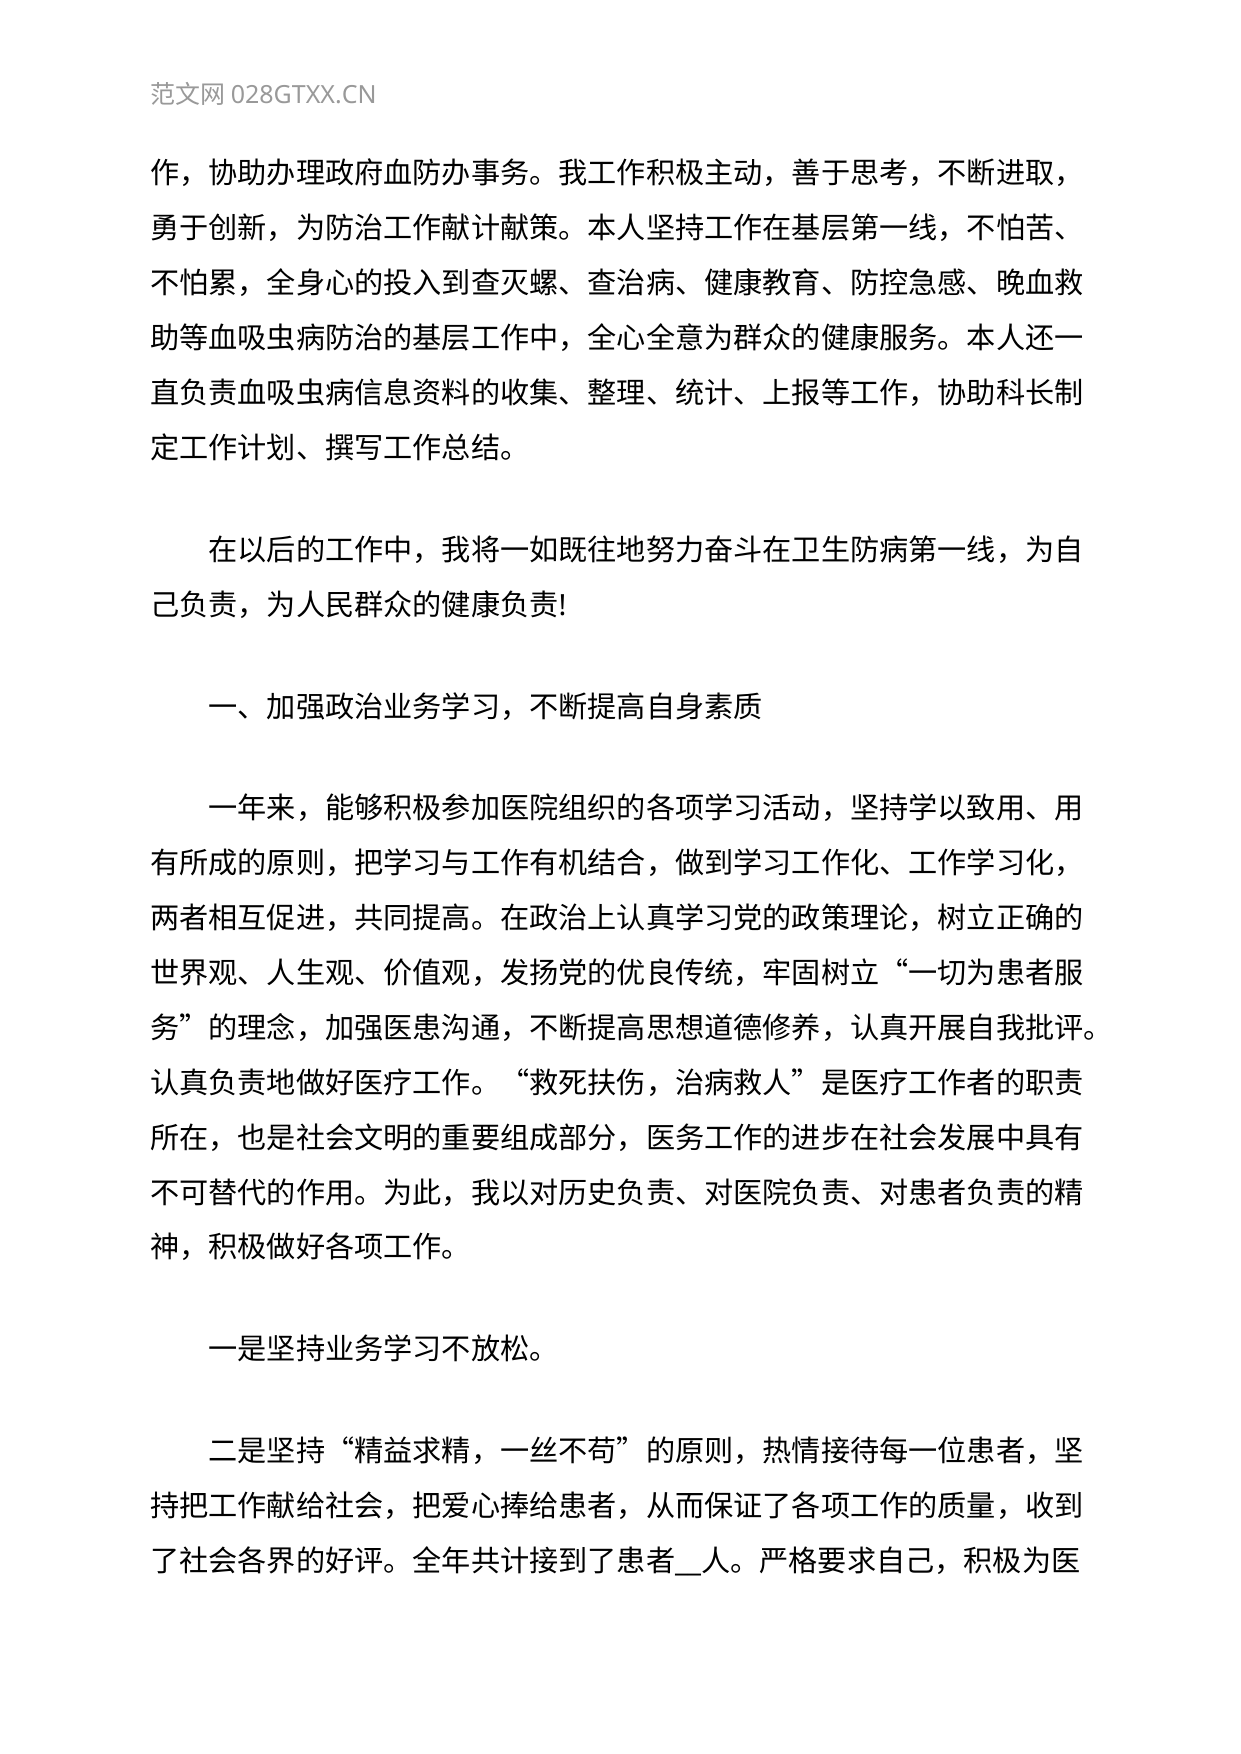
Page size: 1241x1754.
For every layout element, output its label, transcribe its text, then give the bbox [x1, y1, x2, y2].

text 在以后的工作中，我将一如既往地努力奋斗在卫生防病第一线，为自己负责，为人民群众的健康负责! [150, 526, 1090, 623]
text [150, 1428, 1090, 1580]
text 一是坚持业务学习不放松。 [150, 1326, 1090, 1368]
text 一年来，能够积极参加医院组织的各项学习活动，坚持学以致用、用有所成的原则，把学习与工作有机结合，做到学习工作化、工作学习化，两者相互促进，共同提高。在政治上认真学习党的政策理论，树立正确的世界观、人生观、价值观，发扬党的优良传统，牢固树立“一切为患者服务”的理念，加强医患沟通，不断提高思想道德修养，认真开展自我批评。认真负责地做好医疗工作。“救死扶伤，治病救人”是医疗工作者的职责所在，也是社会文明的重要组成部分，医务工作的进步在社会发展中具有不可替代的作用。为此，我以对历史负责、对医院负责、对患者负责的精神，积极做好各项工作。 [150, 785, 1090, 1266]
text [150, 150, 1090, 467]
text 一、加强政治业务学习，不断提高自身素质 [150, 683, 1090, 725]
